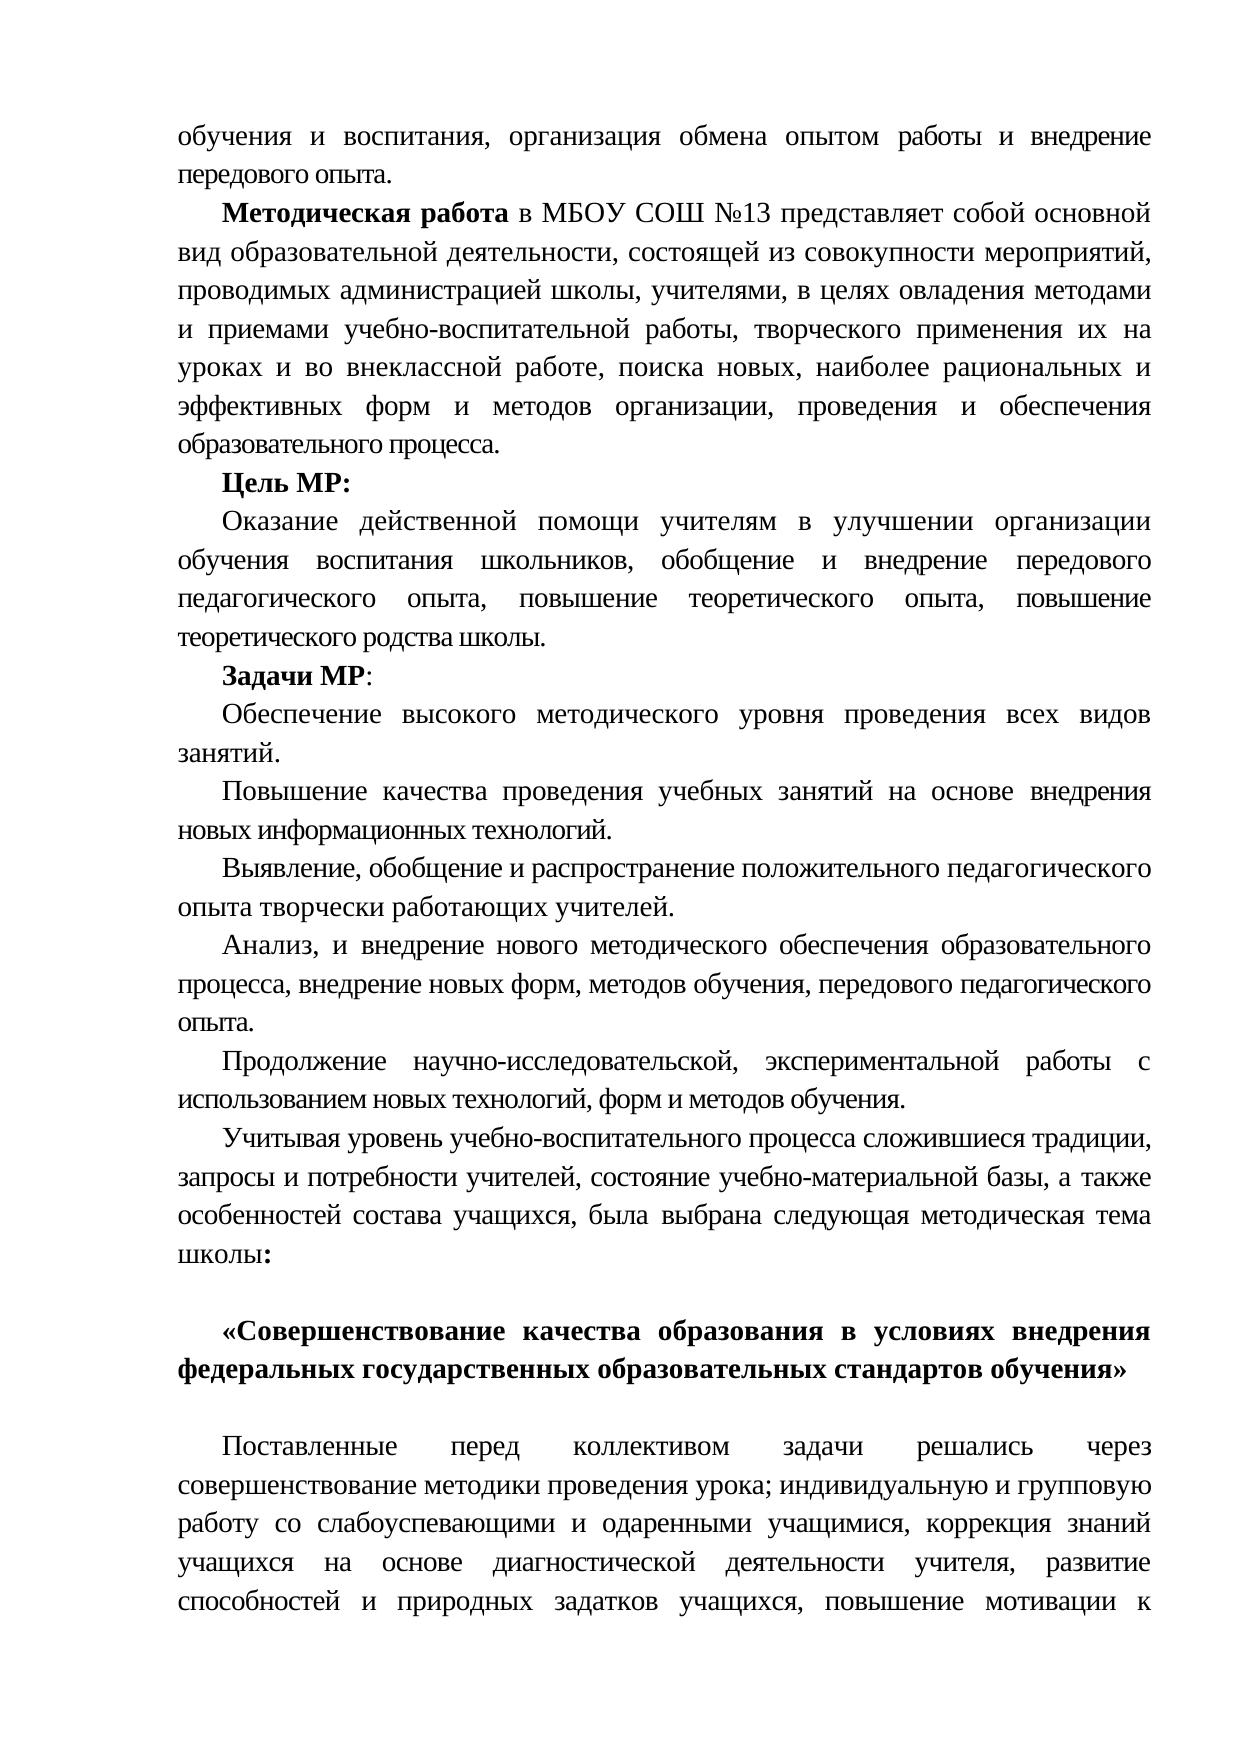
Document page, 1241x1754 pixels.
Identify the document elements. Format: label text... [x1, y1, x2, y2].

text Повышение качества проведения учебных занятий на основе внедрения новых информационных технологий. [177, 773, 1152, 845]
text Обеспечение высокого методического уровня проведения всех видов занятий. [177, 696, 1152, 768]
text «Совершенствование качества образования в условиях внедрения федеральных государственных образовательных стандартов обучения» [177, 1313, 1152, 1385]
text Задачи МР: [177, 658, 1152, 691]
text Анализ, и внедрение нового методического обеспечения образовательного процесса, внедрение новых форм, методов обучения, передового педагогического опыта. [177, 927, 1152, 1038]
text Оказание действенной помощи учителям в улучшении организации обучения воспитания школьников, обобщение и внедрение передового педагогического опыта, повышение теоретического опыта, повышение теоретического родства школы. [177, 503, 1152, 653]
text Методическая работа в МБОУ СОШ №13 представляет собой основной вид образовательной деятельности, состоящей из совокупности мероприятий, проводимых администрацией школы, учителями, в целях овладения методами и приемами учебно-воспитательной работы, творческого применения их на уроках и во внеклассной работе, поиска новых, наиболее рациональных и эффективных форм и методов организации, проведения и обеспечения образовательного процесса. [177, 195, 1152, 460]
text Выявление, обобщение и распространение положительного педагогического опыта творчески работающих учителей. [177, 850, 1152, 922]
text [177, 118, 1152, 190]
text Продолжение научно-исследовательской, экспериментальной работы с использованием новых технологий, форм и методов обучения. [177, 1043, 1152, 1115]
text Цель МР: [177, 465, 1152, 498]
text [177, 1428, 1152, 1616]
text Учитывая уровень учебно-воспитательного процесса сложившиеся традиции, запросы и потребности учителей, состояние учебно-материальной базы, а также особенностей состава учащихся, была выбрана следующая методическая тема школы: [177, 1120, 1152, 1269]
